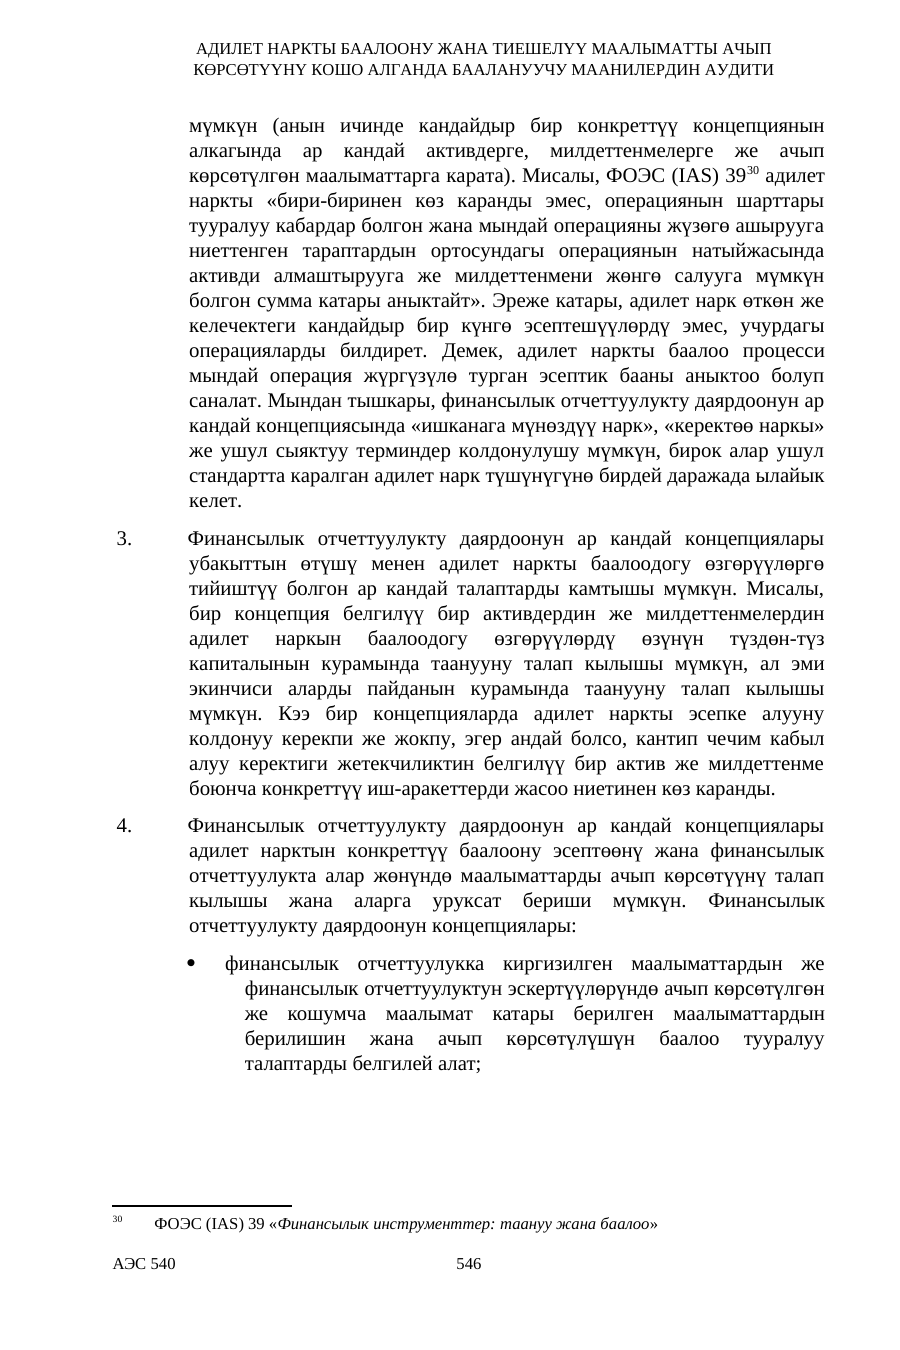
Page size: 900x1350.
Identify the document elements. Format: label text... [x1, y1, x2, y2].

list финансылык отчеттуулукка киргизилген маалыматтардын же финансылык отчеттуулуктун эскертүүлөрүндө ачып көрсөтүлгөн же кошумча маалымат катары берилген маалыматтардын берилишин жана ачып көрсөтүлүшүн баалоо тууралуу талаптарды белгилей алат; [187, 950, 825, 1075]
list Финансылык отчеттуулукту даярдоонун ар кандай концепциялары убакыттын өтүшү менен адилет наркты баалоодогу өзгөрүүлөргө тийиштүү болгон ар кандай талаптарды камтышы мүмкүн. Мисалы, бир концепция белгилүү бир активдердин же милдеттенмелердин адилет наркын баалоодогу өзгөрүүлөрдү өзүнүн түздөн-түз капиталынын курамында таанууну талап кылышы мүмкүн, ал эми экинчиси аларды пайданын курамында таанууну талап кылышы мүмкүн. Кээ бир концепцияларда адилет наркты эсепке алууну колдонуу керекпи же жокпу, эгер андай болсо, кантип чечим кабыл алуу керектиги жетекчиликтин белгилүү бир актив же милдеттенме боюнча конкреттүү иш-аракеттерди жасоо ниетинен көз каранды. [132, 525, 825, 800]
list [132, 112, 825, 512]
list Финансылык отчеттуулукту даярдоонун ар кандай концепциялары адилет нарктын конкреттүү баалоону эсептөөнү жана финансылык отчеттуулукта алар жөнүндө маалыматтарды ачып көрсөтүүнү талап кылышы жана аларга уруксат бериши мүмкүн. Финансылык отчеттуулукту даярдоонун концепциялары: [132, 812, 825, 937]
